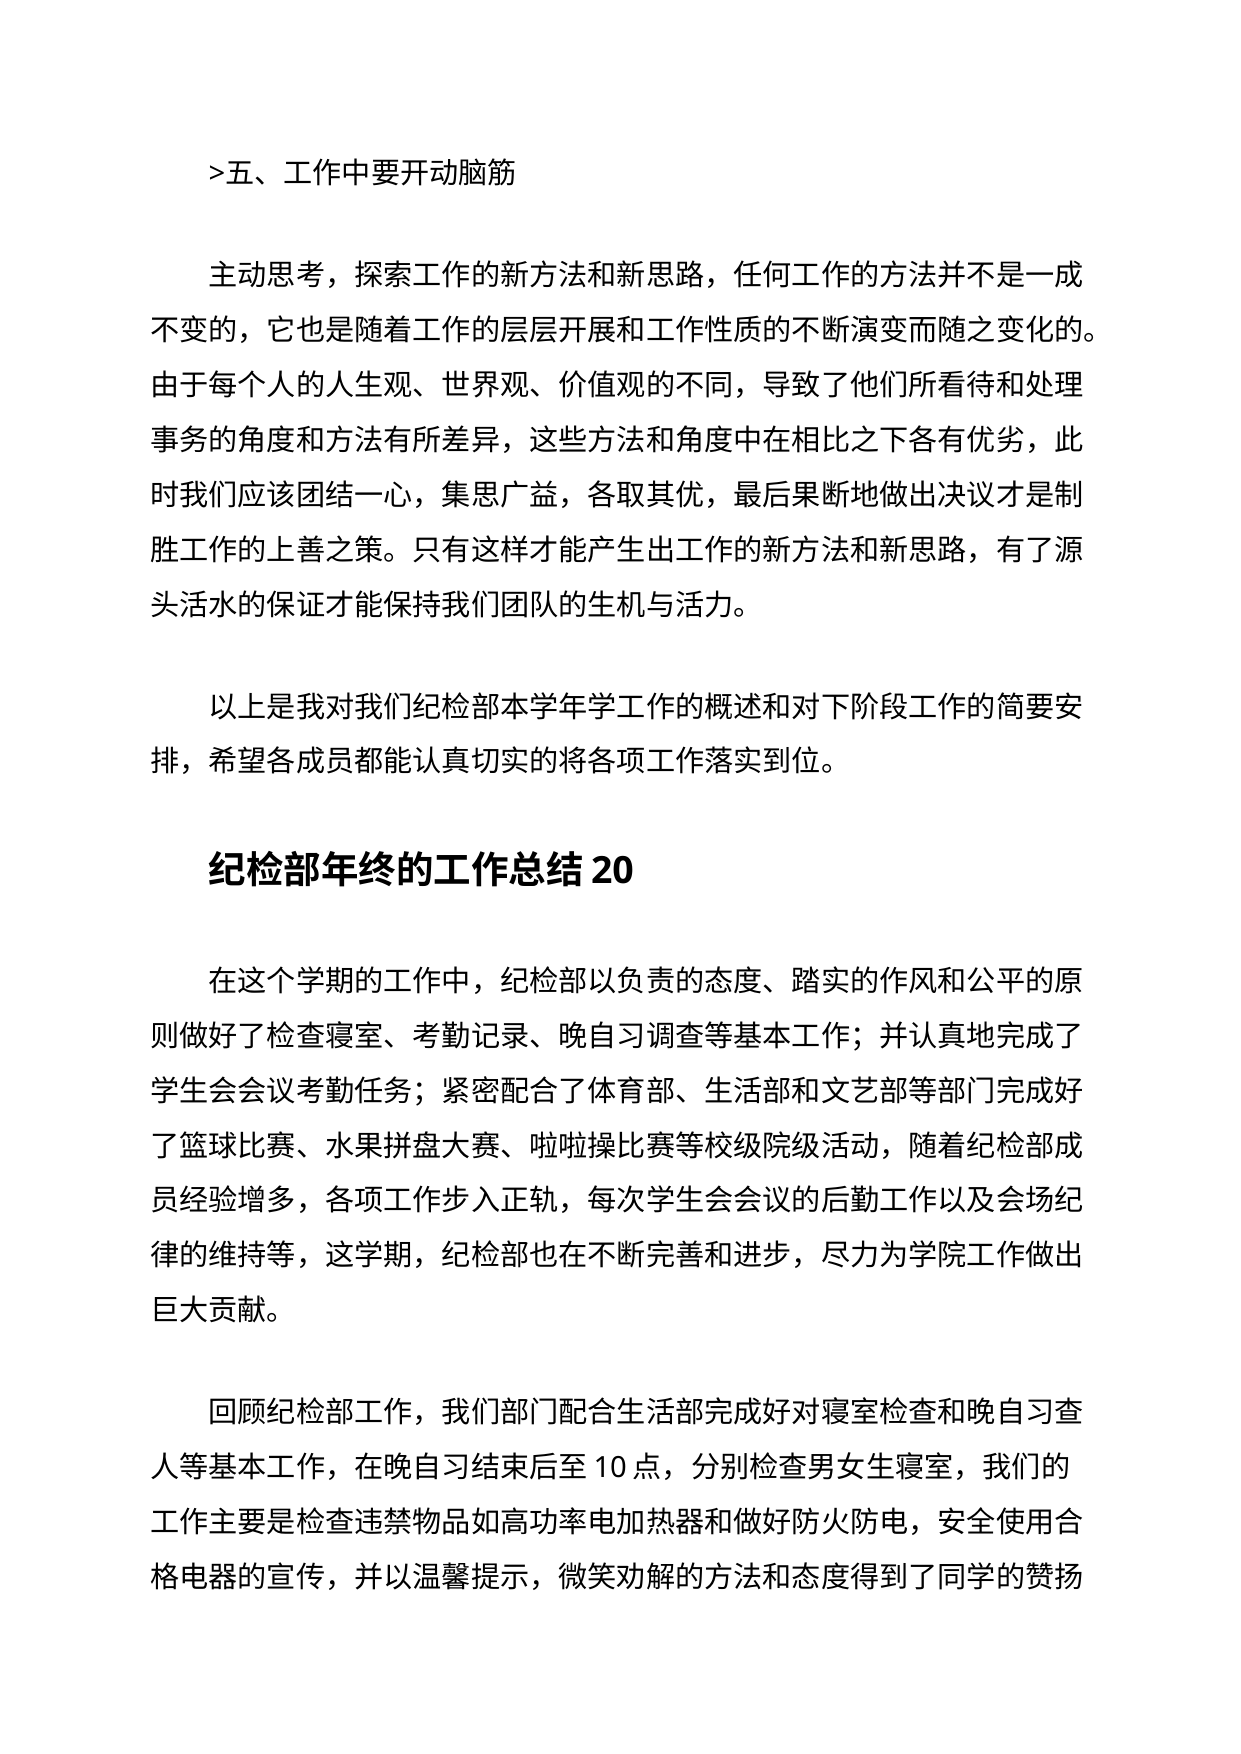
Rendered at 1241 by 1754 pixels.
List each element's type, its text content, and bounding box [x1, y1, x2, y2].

text 在这个学期的工作中，纪检部以负责的态度、踏实的作风和公平的原则做好了检查寝室、考勤记录、晚自习调查等基本工作；并认真地完成了学生会会议考勤任务；紧密配合了体育部、生活部和文艺部等部门完成好了篮球比赛、水果拼盘大赛、啦啦操比赛等校级院级活动，随着纪检部成员经验增多，各项工作步入正轨，每次学生会会议的后勤工作以及会场纪律的维持等，这学期，纪检部也在不断完善和进步，尽力为学院工作做出巨大贡献。 [150, 957, 1090, 1329]
text 纪检部年终的工作总结20 [150, 840, 1090, 894]
text 以上是我对我们纪检部本学年学工作的概述和对下阶段工作的简要安排，希望各成员都能认真切实的将各项工作落实到位。 [150, 683, 1090, 780]
text >五、工作中要开动脑筋 [150, 150, 1090, 192]
text 主动思考，探索工作的新方法和新思路，任何工作的方法并不是一成不变的，它也是随着工作的层层开展和工作性质的不断演变而随之变化的。由于每个人的人生观、世界观、价值观的不同，导致了他们所看待和处理事务的角度和方法有所差异，这些方法和角度中在相比之下各有优劣，此时我们应该团结一心，集思广益，各取其优，最后果断地做出决议才是制胜工作的上善之策。只有这样才能产生出工作的新方法和新思路，有了源头活水的保证才能保持我们团队的生机与活力。 [150, 252, 1090, 624]
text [150, 1388, 1090, 1596]
